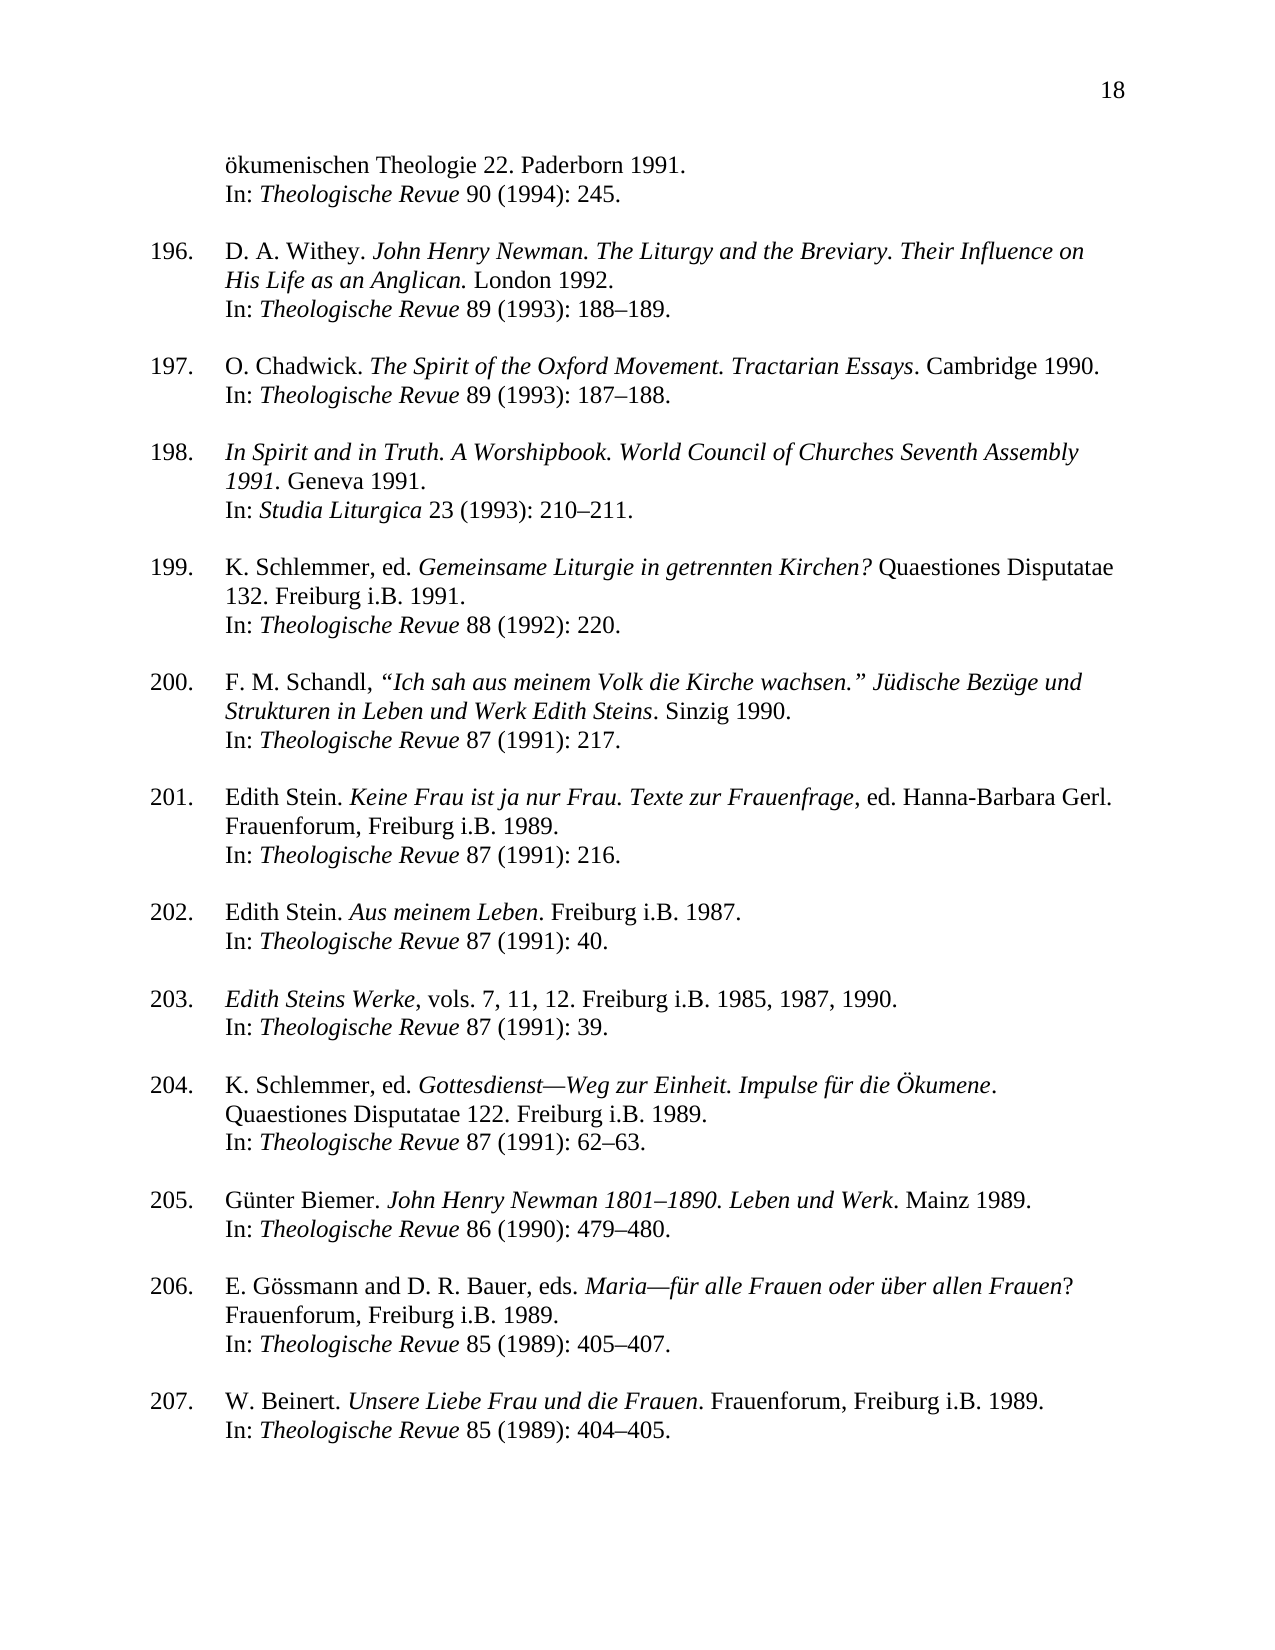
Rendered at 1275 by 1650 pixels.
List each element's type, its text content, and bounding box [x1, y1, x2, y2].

list Edith Stein. Aus meinem Leben. Freiburg i.B. 1987. [150, 897, 1125, 926]
text In: Theologische Revue 87 (1991): 216. [225, 840, 1125, 869]
text In: Theologische Revue 87 (1991): 39. [225, 1012, 1125, 1041]
text In: Theologische Revue 88 (1992): 220. [225, 610, 1125, 639]
list Edith Stein. Keine Frau ist ja nur Frau. Texte zur Frauenfrage, ed. Hanna-Barbara Gerl. Frauenforum, Freiburg i.B. 1989. [150, 782, 1125, 840]
list Edith Steins Werke, vols. 7, 11, 12. Freiburg i.B. 1985, 1987, 1990. [150, 984, 1125, 1012]
text In: Theologische Revue 86 (1990): 479–480. [225, 1214, 1125, 1242]
list O. Chadwick. The Spirit of the Oxford Movement. Tractarian Essays. Cambridge 1990. [150, 351, 1125, 380]
list K. Schlemmer, ed. Gemeinsame Liturgie in getrennten Kirchen? Quaestiones Disputatae 132. Freiburg i.B. 1991. [150, 552, 1125, 610]
list Günter Biemer. John Henry Newman 1801–1890. Leben und Werk. Mainz 1989. [150, 1185, 1125, 1214]
text In: Theologische Revue 89 (1993): 188–189. [225, 294, 1125, 322]
text In: Theologische Revue 89 (1993): 187–188. [225, 380, 1125, 409]
list W. Beinert. Unsere Liebe Frau und die Frauen. Frauenforum, Freiburg i.B. 1989. [150, 1386, 1125, 1415]
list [150, 150, 1125, 179]
text In: Theologische Revue 87 (1991): 40. [150, 926, 1125, 955]
text In: Studia Liturgica 23 (1993): 210–211. [225, 495, 1125, 524]
text In: Theologische Revue 90 (1994): 245. [225, 179, 1125, 207]
list K. Schlemmer, ed. Gottesdienst—Weg zur Einheit. Impulse für die Ökumene. Quaestiones Disputatae 122. Freiburg i.B. 1989. [150, 1070, 1125, 1127]
text In: Theologische Revue 87 (1991): 62–63. [225, 1127, 1125, 1156]
list F. M. Schandl, “Ich sah aus meinem Volk die Kirche wachsen.” Jüdische Bezüge und Strukturen in Leben und Werk Edith Steins. Sinzig 1990. [150, 667, 1125, 725]
list D. A. Withey. John Henry Newman. The Liturgy and the Breviary. Their Influence on His Life as an Anglican. London 1992. [150, 236, 1125, 294]
text In: Theologische Revue 85 (1989): 405–407. [225, 1329, 1125, 1357]
list In Spirit and in Truth. A Worshipbook. World Council of Churches Seventh Assembly 1991. Geneva 1991. [150, 437, 1125, 495]
text In: Theologische Revue 87 (1991): 217. [225, 725, 1125, 754]
text In: Theologische Revue 85 (1989): 404–405. [225, 1415, 1125, 1444]
list E. Gössmann and D. R. Bauer, eds. Maria—für alle Frauen oder über allen Frauen? Frauenforum, Freiburg i.B. 1989. [150, 1271, 1125, 1329]
